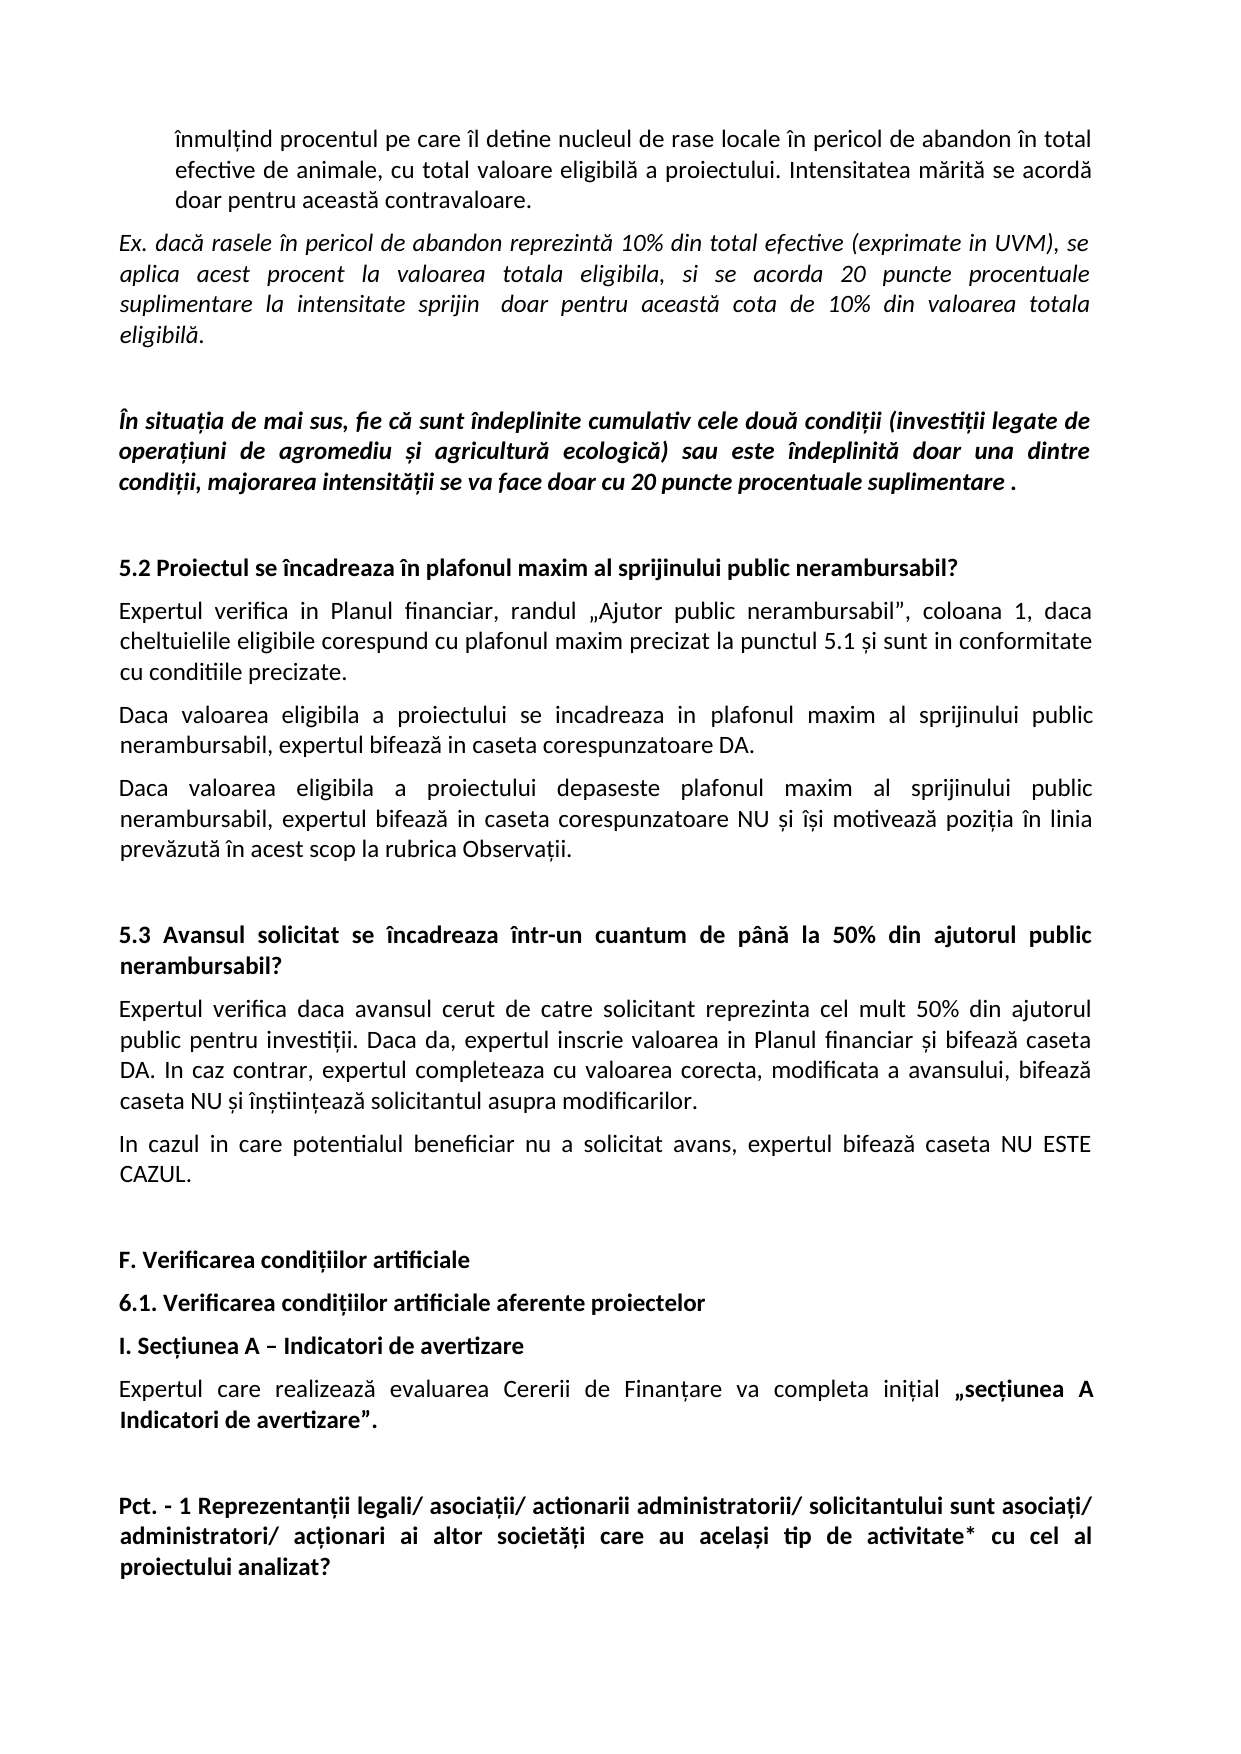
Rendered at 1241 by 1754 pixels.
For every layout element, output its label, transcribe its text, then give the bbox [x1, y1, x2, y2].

text I. Secțiunea A – Indicatori de avertizare [118, 1330, 1094, 1361]
text F. Verificarea condițiilor artificiale [118, 1244, 1094, 1275]
text Expertul care realizează evaluarea Cererii de Finanțare va completa inițial „secțiunea A Indicatori de avertizare”. [118, 1373, 1094, 1434]
text Pct. - 1 Reprezentanții legali/ asociații/ actionarii administratorii/ solicitantului sunt asociați/ administratori/ acționari ai altor societăți care au același tip de activitate* cu cel al proiectului analizat? [118, 1490, 1094, 1582]
text Daca valoarea eligibila a proiectului depaseste plafonul maxim al sprijinului public nerambursabil, expertul bifează in caseta corespunzatoare NU şi îşi motivează poziţia în linia prevăzută în acest scop la rubrica Observaţii. [118, 773, 1094, 864]
text Ex. dacă rasele în pericol de abandon reprezintă 10% din total efective (exprimate in UVM), se aplica acest procent la valoarea totala eligibila, si se acorda 20 puncte procentuale suplimentare la intensitate sprijin doar pentru această cota de 10% din valoarea totala eligibilă. [118, 227, 1094, 349]
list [116, 123, 1094, 215]
text 6.1. Verificarea condiţiilor artificiale aferente proiectelor [118, 1287, 1094, 1318]
text Expertul verifica in Planul financiar, randul „Ajutor public nerambursabil”, coloana 1, daca cheltuielile eligibile corespund cu plafonul maxim precizat la punctul 5.1 şi sunt in conformitate cu conditiile precizate. [118, 595, 1094, 687]
text 5.3 Avansul solicitat se încadreaza într-un cuantum de până la 50% din ajutorul public nerambursabil? [118, 920, 1094, 981]
text Expertul verifica daca avansul cerut de catre solicitant reprezinta cel mult 50% din ajutorul public pentru investiţii. Daca da, expertul inscrie valoarea in Planul financiar şi bifează caseta DA. In caz contrar, expertul completeaza cu valoarea corecta, modificata a avansului, bifează caseta NU şi înştiinţează solicitantul asupra modificarilor. [118, 993, 1094, 1115]
text Daca valoarea eligibila a proiectului se incadreaza in plafonul maxim al sprijinului public nerambursabil, expertul bifează in caseta corespunzatoare DA. [118, 699, 1094, 760]
text 5.2 Proiectul se încadreaza în plafonul maxim al sprijinului public nerambursabil? [118, 552, 1094, 582]
text În situația de mai sus, fie că sunt îndeplinite cumulativ cele două condiții (investiții legate de operațiuni de agromediu și agricultură ecologică) sau este îndeplinită doar una dintre condiții, majorarea intensității se va face doar cu 20 puncte procentuale suplimentare . [118, 405, 1094, 496]
text In cazul in care potentialul beneficiar nu a solicitat avans, expertul bifează caseta NU ESTE CAZUL. [118, 1128, 1094, 1189]
